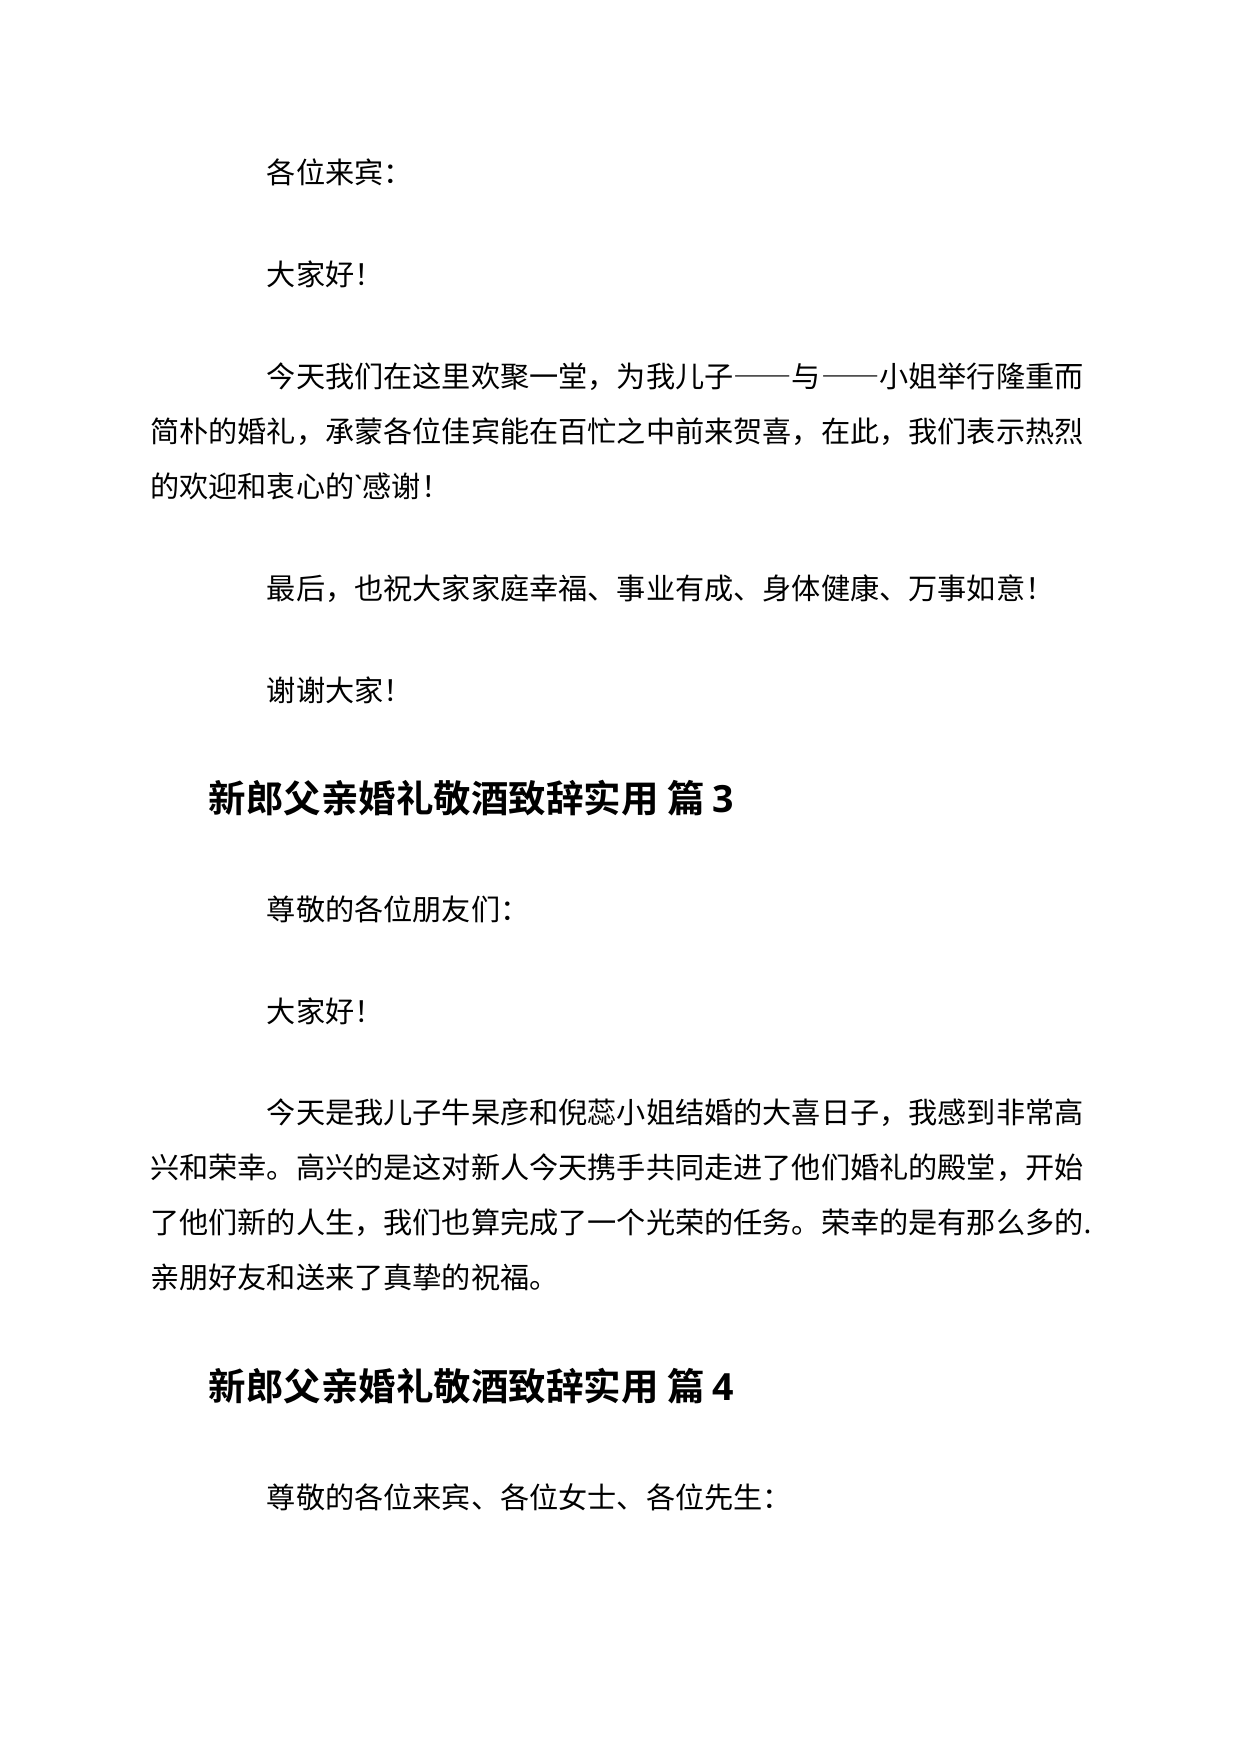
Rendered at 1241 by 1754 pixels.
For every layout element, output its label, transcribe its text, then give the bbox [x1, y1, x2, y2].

text 新郎父亲婚礼敬酒致辞实用 篇3 [150, 769, 1090, 823]
text 尊敬的各位来宾、各位女士、各位先生： [150, 1474, 1090, 1516]
text 大家好！ [150, 252, 1090, 294]
text 今天是我儿子牛杲彦和倪蕊小姐结婚的大喜日子，我感到非常高兴和荣幸。高兴的是这对新人今天携手共同走进了他们婚礼的殿堂，开始了他们新的人生，我们也算完成了一个光荣的任务。荣幸的是有那么多的.亲朋好友和送来了真挚的祝福。 [150, 1090, 1090, 1297]
text 今天我们在这里欢聚一堂，为我儿子——与——小姐举行隆重而简朴的婚礼，承蒙各位佳宾能在百忙之中前来贺喜，在此，我们表示热烈的欢迎和衷心的`感谢！ [150, 353, 1090, 506]
text 各位来宾： [150, 150, 1090, 192]
text 最后，也祝大家家庭幸福、事业有成、身体健康、万事如意！ [150, 565, 1090, 608]
text 谢谢大家！ [150, 667, 1090, 709]
text 大家好！ [150, 988, 1090, 1031]
text 新郎父亲婚礼敬酒致辞实用 篇4 [150, 1357, 1090, 1411]
text 尊敬的各位朋友们： [150, 886, 1090, 929]
